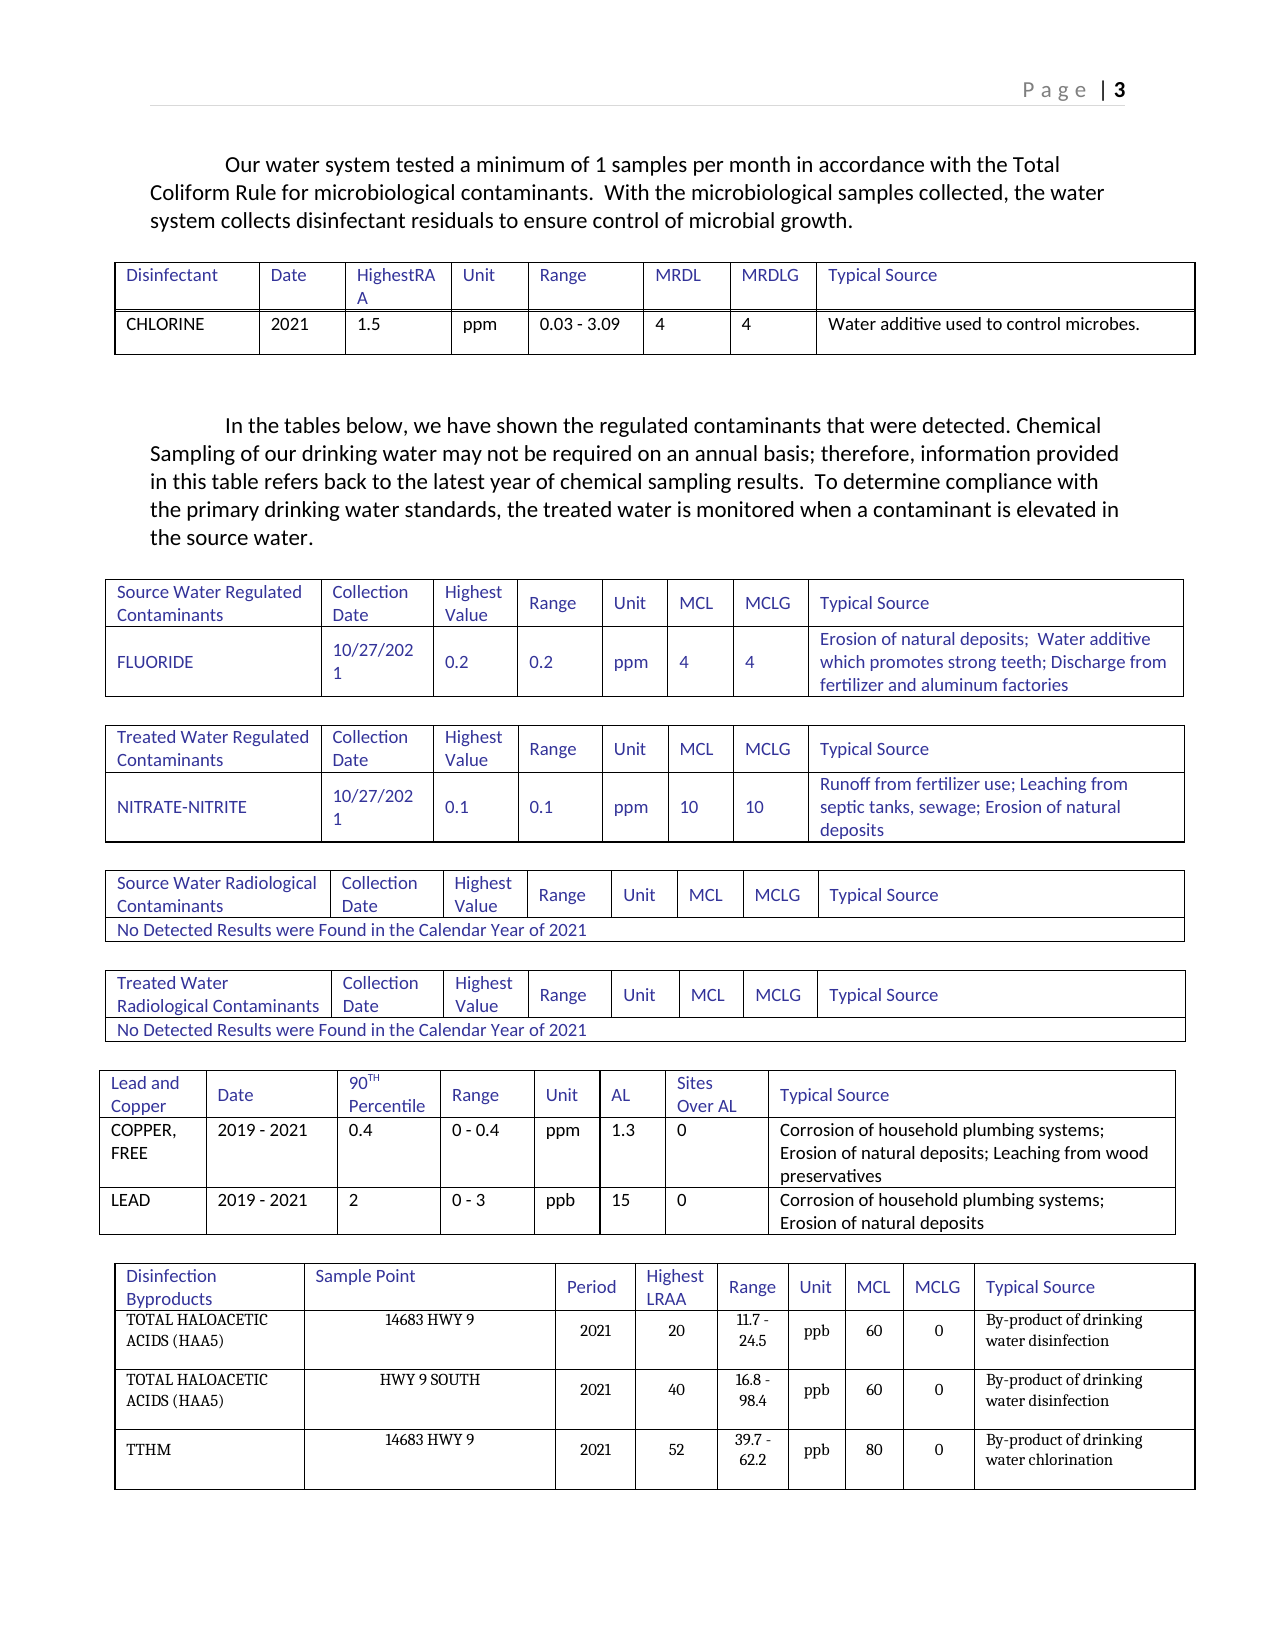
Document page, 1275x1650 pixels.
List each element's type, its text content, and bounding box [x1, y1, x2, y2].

table_header Treated Water Radiological Contaminants [106, 971, 331, 1017]
table_header Range [529, 263, 643, 309]
table_header Highest Value [444, 871, 527, 917]
table_cell 4 [644, 312, 730, 354]
table_header Highest LRAA [636, 1264, 717, 1310]
table_cell 0 - 0.4 [441, 1118, 534, 1187]
table_cell 2021 [556, 1430, 635, 1488]
table_header AL [601, 1071, 665, 1117]
table_cell 0 [666, 1188, 768, 1234]
table_cell 60 [846, 1311, 903, 1369]
table_header MRDLG [731, 263, 816, 309]
table_cell TTHM [116, 1430, 304, 1488]
table_cell 2 [338, 1188, 440, 1234]
table_header Date [207, 1071, 337, 1117]
table_header Typical Source [809, 726, 1184, 772]
table_header [668, 580, 733, 626]
table_header Unit [535, 1071, 599, 1117]
table_cell No Detected Results were Found in the Calendar Year of 2021 [106, 1018, 1185, 1041]
table_header Typical Source [769, 1071, 1175, 1117]
table_header HighestRAA [346, 263, 451, 309]
table_cell 60 [846, 1370, 903, 1429]
table_header MCLG [734, 726, 808, 772]
table_cell 14683 HWY 9 [305, 1311, 555, 1369]
table_header Unit [612, 971, 679, 1017]
table_cell ppm [603, 627, 667, 696]
table_cell ppb [789, 1311, 845, 1369]
table_header Date [260, 263, 345, 309]
table_cell HWY 9 SOUTH [305, 1370, 555, 1429]
table_header Unit [603, 726, 668, 772]
table_cell 2021 [556, 1311, 635, 1369]
text In the tables below, we have shown the regulated contaminants that were detected. Chemical Sampling of our drinking water may not be required on an annual basis; therefore, information provided in this table refers back to the latest year of chemical sampling results. To determine compliance with the primary drinking water standards, the treated water is monitored when a contaminant is elevated in the source water. [150, 411, 1125, 551]
table_header Source Water Regulated Contaminants [106, 580, 321, 626]
table_cell 0.03 - 3.09 [529, 312, 643, 354]
table_cell 1.5 [346, 312, 451, 354]
table_header [680, 971, 743, 1017]
table_header Range [518, 580, 602, 626]
table_header Period [556, 1264, 635, 1310]
table_cell Water additive used to control microbes. [817, 312, 1194, 354]
table_header [669, 726, 733, 772]
table_header Unit [603, 580, 667, 626]
table_header MRDL [644, 263, 730, 309]
table_cell 15 [601, 1188, 665, 1234]
table_header Range [528, 871, 611, 917]
table_cell COPPER, FREE [100, 1118, 206, 1187]
table_cell 10/27/2021 [322, 627, 433, 696]
table_cell ppm [535, 1118, 599, 1187]
text Our water system tested a minimum of 1 samples per month in accordance with the Total Coliform Rule for microbiological contaminants. With the microbiological samples collected, the water system collects disinfectant residuals to ensure control of microbial growth. [150, 150, 1125, 234]
table_cell 0 [666, 1118, 768, 1187]
table_header Sample Point [305, 1264, 555, 1310]
table_cell Erosion of natural deposits; Water additive which promotes strong teeth; Discharge from fertilizer and aluminum factories [809, 627, 1183, 696]
table_header MCLG [744, 871, 818, 917]
table_cell Corrosion of household plumbing systems; Erosion of natural deposits; Leaching from wood preservatives [769, 1118, 1175, 1187]
table_cell 0.2 [434, 627, 517, 696]
table_cell 16.8 - 98.4 [718, 1370, 788, 1429]
table_cell 10/27/2021 [322, 773, 433, 841]
table_header Treated Water Regulated Contaminants [106, 726, 321, 772]
table_cell 2019 - 2021 [207, 1188, 337, 1234]
table_cell CHLORINE [116, 312, 259, 354]
table_cell LEAD [100, 1188, 206, 1234]
table_header Unit [452, 263, 528, 309]
table_cell Runoff from fertilizer use; Leaching from septic tanks, sewage; Erosion of natural deposits [809, 773, 1184, 841]
table_header Typical Source [817, 263, 1194, 309]
table_cell ppb [535, 1188, 599, 1234]
table_cell 20 [636, 1311, 717, 1369]
table_cell 2021 [260, 312, 345, 354]
table_header Collection Date [322, 580, 433, 626]
table_header Typical Source [809, 580, 1183, 626]
table_header Source Water Radiological Contaminants [106, 871, 330, 917]
table_cell 0.1 [434, 773, 518, 841]
table_cell 4 [731, 312, 816, 354]
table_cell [975, 1430, 1194, 1488]
table_cell 2021 [556, 1370, 635, 1429]
table_header Range [519, 726, 602, 772]
table_header Unit [612, 871, 677, 917]
table_header Collection Date [332, 971, 443, 1017]
table_header Range [529, 971, 611, 1017]
table_cell Corrosion of household plumbing systems; Erosion of natural deposits [769, 1188, 1175, 1234]
table_cell 52 [636, 1430, 717, 1488]
table_cell 80 [846, 1430, 903, 1488]
table_cell 40 [636, 1370, 717, 1429]
table_cell 39.7 - 62.2 [718, 1430, 788, 1488]
table_header 90TH Percentile [338, 1071, 440, 1117]
table_header MCLG [744, 971, 817, 1017]
table_cell 0 [904, 1311, 974, 1369]
table_header [846, 1264, 903, 1310]
table_header Highest Value [444, 971, 528, 1017]
table_cell 1.3 [601, 1118, 665, 1187]
table_header MCLG [904, 1264, 974, 1310]
table_cell FLUORIDE [106, 627, 321, 696]
table_cell 4 [668, 627, 733, 696]
table_cell NITRATE-NITRITE [106, 773, 321, 841]
table_cell 2019 - 2021 [207, 1118, 337, 1187]
table_header Collection Date [322, 726, 433, 772]
table_cell 0.4 [338, 1118, 440, 1187]
table_cell 0 [904, 1370, 974, 1429]
table_header Highest Value [434, 726, 518, 772]
table_header Typical Source [975, 1264, 1194, 1310]
table_cell TOTAL HALOACETIC ACIDS (HAA5) [116, 1370, 304, 1429]
table_header MCLG [734, 580, 808, 626]
table_cell By-product of drinking water disinfection [975, 1311, 1194, 1369]
table_cell 0.1 [519, 773, 602, 841]
table_cell ppm [452, 312, 528, 354]
table_cell ppm [603, 773, 668, 841]
table_header Unit [789, 1264, 845, 1310]
table_cell TOTAL HALOACETIC ACIDS (HAA5) [116, 1311, 304, 1369]
table_cell 14683 HWY 9 [305, 1430, 555, 1488]
table_cell 4 [734, 627, 808, 696]
table_cell 0 [904, 1430, 974, 1488]
table_header Disinfectant [116, 263, 259, 309]
table_header Typical Source [819, 871, 1184, 917]
table_cell ppb [789, 1430, 845, 1488]
table_cell 10 [734, 773, 808, 841]
table_header Typical Source [818, 971, 1185, 1017]
table_header Collection Date [331, 871, 443, 917]
table_header Lead and Copper [100, 1071, 206, 1117]
table_cell 0 - 3 [441, 1188, 534, 1234]
table_header Disinfection Byproducts [116, 1264, 304, 1310]
table_cell 10 [669, 773, 733, 841]
table_header Range [441, 1071, 534, 1117]
table_header Range [718, 1264, 788, 1310]
table_cell By-product of drinking water disinfection [975, 1370, 1194, 1429]
table_header Highest Value [434, 580, 517, 626]
table_cell No Detected Results were Found in the Calendar Year of 2021 [106, 918, 1184, 941]
table_cell 11.7 - 24.5 [718, 1311, 788, 1369]
table_cell ppb [789, 1370, 845, 1429]
table_cell 0.2 [518, 627, 602, 696]
table_header [678, 871, 743, 917]
table_header Sites Over AL [666, 1071, 768, 1117]
